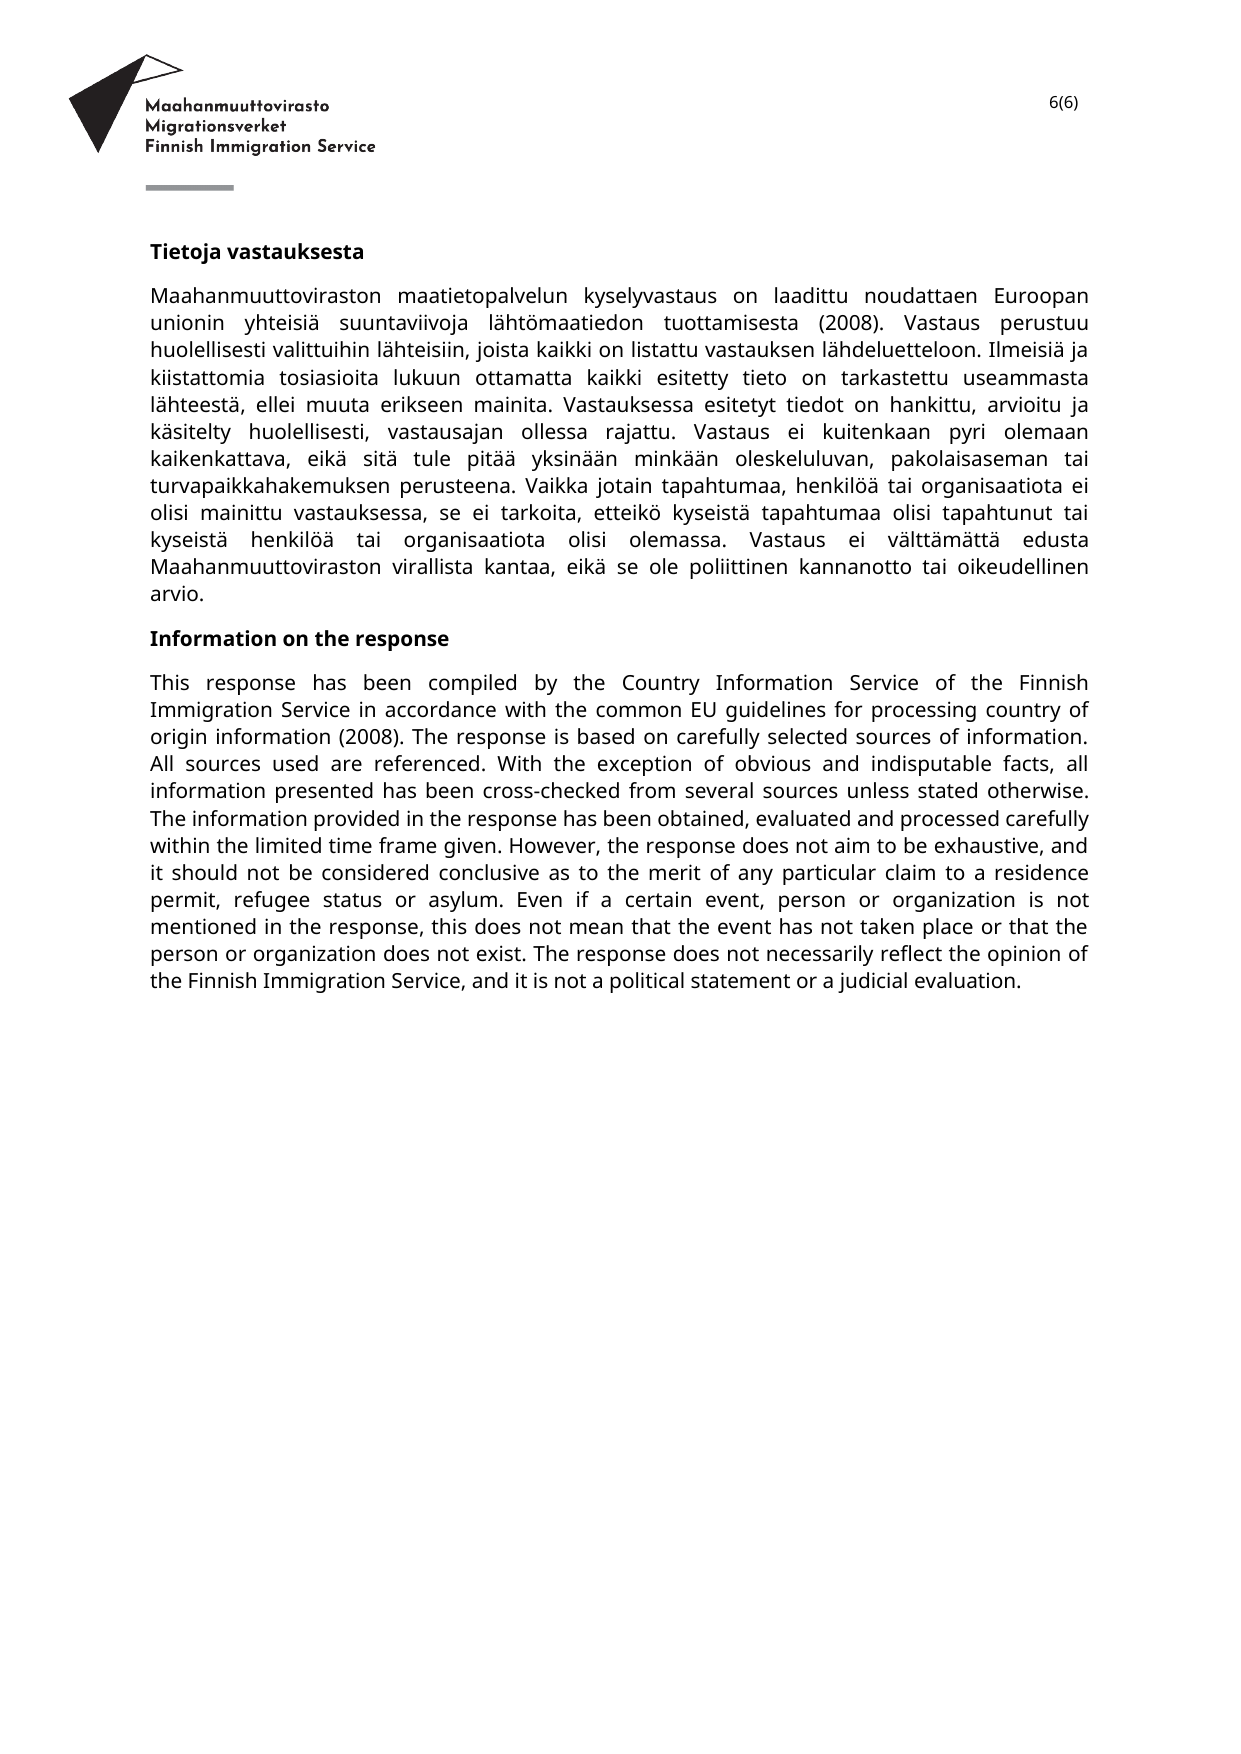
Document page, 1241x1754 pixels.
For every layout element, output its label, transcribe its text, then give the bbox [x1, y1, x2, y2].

text Maahanmuuttoviraston maatietopalvelun kyselyvastaus on laadittu noudattaen Euroopan unionin yhteisiä suuntaviivoja lähtömaatiedon tuottamisesta (2008). Vastaus perustuu huolellisesti valittuihin lähteisiin, joista kaikki on listattu vastauksen lähdeluetteloon. Ilmeisiä ja kiistattomia tosiasioita lukuun ottamatta kaikki esitetty tieto on tarkastettu useammasta lähteestä, ellei muuta erikseen mainita. Vastauksessa esitetyt tiedot on hankittu, arvioitu ja käsitelty huolellisesti, vastausajan ollessa rajattu. Vastaus ei kuitenkaan pyri olemaan kaikenkattava, eikä sitä tule pitää yksinään minkään oleskeluluvan, pakolaisaseman tai turvapaikkahakemuksen perusteena. Vaikka jotain tapahtumaa, henkilöä tai organisaatiota ei olisi mainittu vastauksessa, se ei tarkoita, etteikö kyseistä tapahtumaa olisi tapahtunut tai kyseistä henkilöä tai organisaatiota olisi olemassa. Vastaus ei välttämättä edusta Maahanmuuttoviraston virallista kantaa, eikä se ole poliittinen kannanotto tai oikeudellinen arvio. [150, 282, 1090, 607]
text Tietoja vastauksesta [150, 237, 1090, 265]
text Information on the response [150, 624, 1090, 652]
text This response has been compiled by the Country Information Service of the Finnish Immigration Service in accordance with the common EU guidelines for processing country of origin information (2008). The response is based on carefully selected sources of information. All sources used are referenced. With the exception of obvious and indisputable facts, all information presented has been cross-checked from several sources unless stated otherwise. The information provided in the response has been obtained, evaluated and processed carefully within the limited time frame given. However, the response does not aim to be exhaustive, and it should not be considered conclusive as to the merit of any particular claim to a residence permit, refugee status or asylum. Even if a certain event, person or organization is not mentioned in the response, this does not mean that the event has not taken place or that the person or organization does not exist. The response does not necessarily reflect the opinion of the Finnish Immigration Service, and it is not a political statement or a judicial evaluation. [150, 669, 1090, 994]
picture [68, 54, 376, 191]
